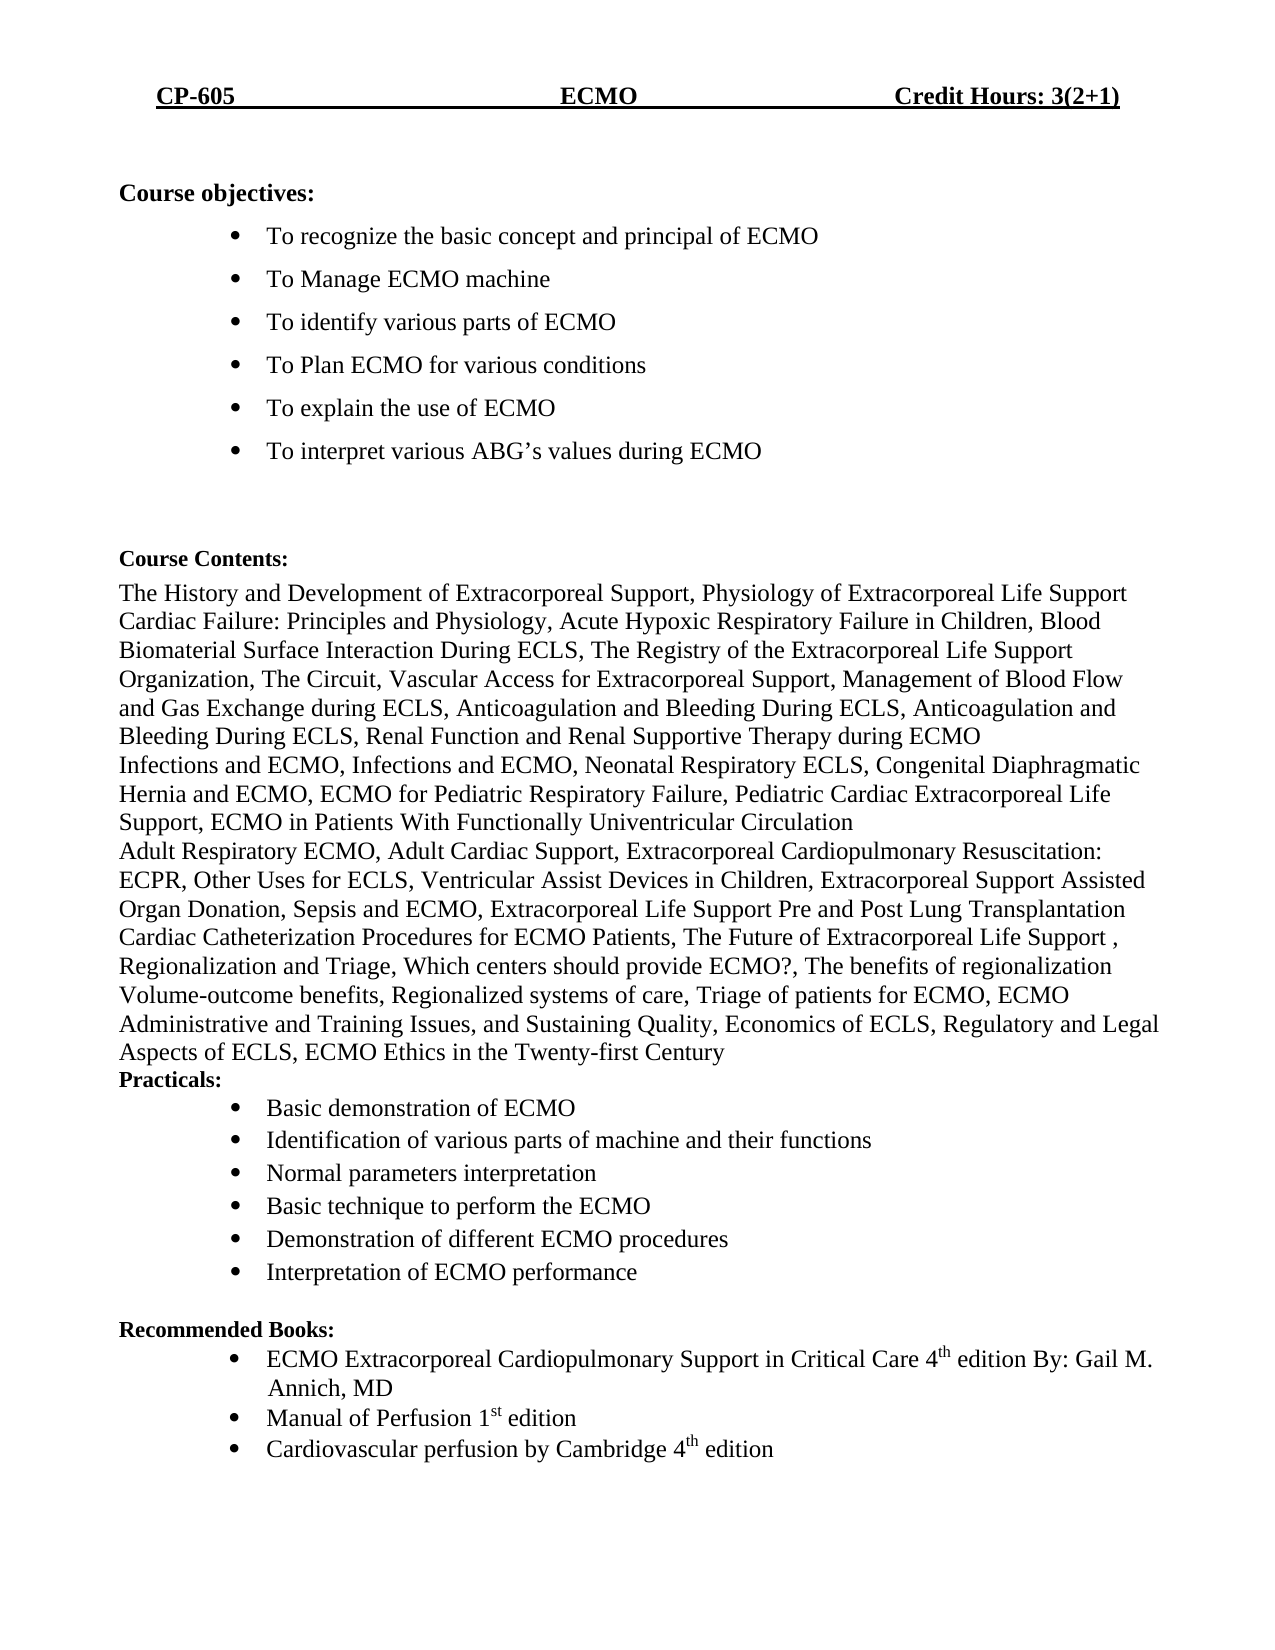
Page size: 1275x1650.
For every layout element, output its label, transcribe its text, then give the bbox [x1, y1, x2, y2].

list Identification of various parts of machine and their functions [231, 1126, 1169, 1154]
text The History and Development of Extracorporeal Support, Physiology of Extracorporeal Life Support Cardiac Failure: Principles and Physiology, Acute Hypoxic Respiratory Failure in Children, Blood Biomaterial Surface Interaction During ECLS, The Registry of the Extracorporeal Life Support Organization, The Circuit, Vascular Access for Extracorporeal Support, Management of Blood Flow and Gas Exchange during ECLS, Anticoagulation and Bleeding During ECLS, Anticoagulation and Bleeding During ECLS, Renal Function and Renal Supportive Therapy during ECMO [118, 578, 1149, 750]
text Recommended Books: [118, 1316, 1169, 1343]
list To identify various parts of ECMO [231, 307, 1169, 336]
list Basic technique to perform the ECMO [231, 1191, 1169, 1220]
text CP-605 ECMO Credit Hours: 3(2+1) [156, 81, 1169, 109]
list Basic demonstration of ECMO [231, 1093, 1169, 1121]
text Practicals: [118, 1067, 1169, 1093]
text Adult Respiratory ECMO, Adult Cardiac Support, Extracorporeal Cardiopulmonary Resuscitation: ECPR, Other Uses for ECLS, Ventricular Assist Devices in Children, Extracorporeal Support Assisted Organ Donation, Sepsis and ECMO, Extracorporeal Life Support Pre and Post Lung Transplantation Cardiac Catheterization Procedures for ECMO Patients, The Future of Extracorporeal Life Support , Regionalization and Triage, Which centers should provide ECMO?, The benefits of regionalization Volume-outcome benefits, Regionalized systems of care, Triage of patients for ECMO, ECMO Administrative and Training Issues, and Sustaining Quality, Economics of ECLS, Regulatory and Legal Aspects of ECLS, ECMO Ethics in the Twenty-first Century [118, 837, 1160, 1067]
list Cardiovascular perfusion by Cambridge 4th edition [230, 1433, 1169, 1463]
list To recognize the basic concept and principal of ECMO [231, 221, 1169, 250]
list Manual of Perfusion 1st edition [230, 1402, 1169, 1433]
list Demonstration of different ECMO procedures [231, 1224, 1169, 1253]
text Course objectives: [118, 178, 1169, 207]
list To explain the use of ECMO [231, 393, 1169, 422]
list To Manage ECMO machine [231, 264, 1169, 293]
text Course Contents: [118, 545, 1169, 571]
list To interpret various ABG’s values during ECMO [231, 436, 1169, 465]
list Normal parameters interpretation [231, 1158, 1169, 1187]
list Interpretation of ECMO performance [231, 1257, 1169, 1286]
text Infections and ECMO, Infections and ECMO, Neonatal Respiratory ECLS, Congenital Diaphragmatic Hernia and ECMO, ECMO for Pediatric Respiratory Failure, Pediatric Cardiac Extracorporeal Life Support, ECMO in Patients With Functionally Univentricular Circulation [118, 750, 1156, 837]
list To Plan ECMO for various conditions [231, 350, 1169, 379]
list ECMO Extracorporeal Cardiopulmonary Support in Critical Care 4th edition By: Gail M. Annich, MD [230, 1345, 1156, 1402]
